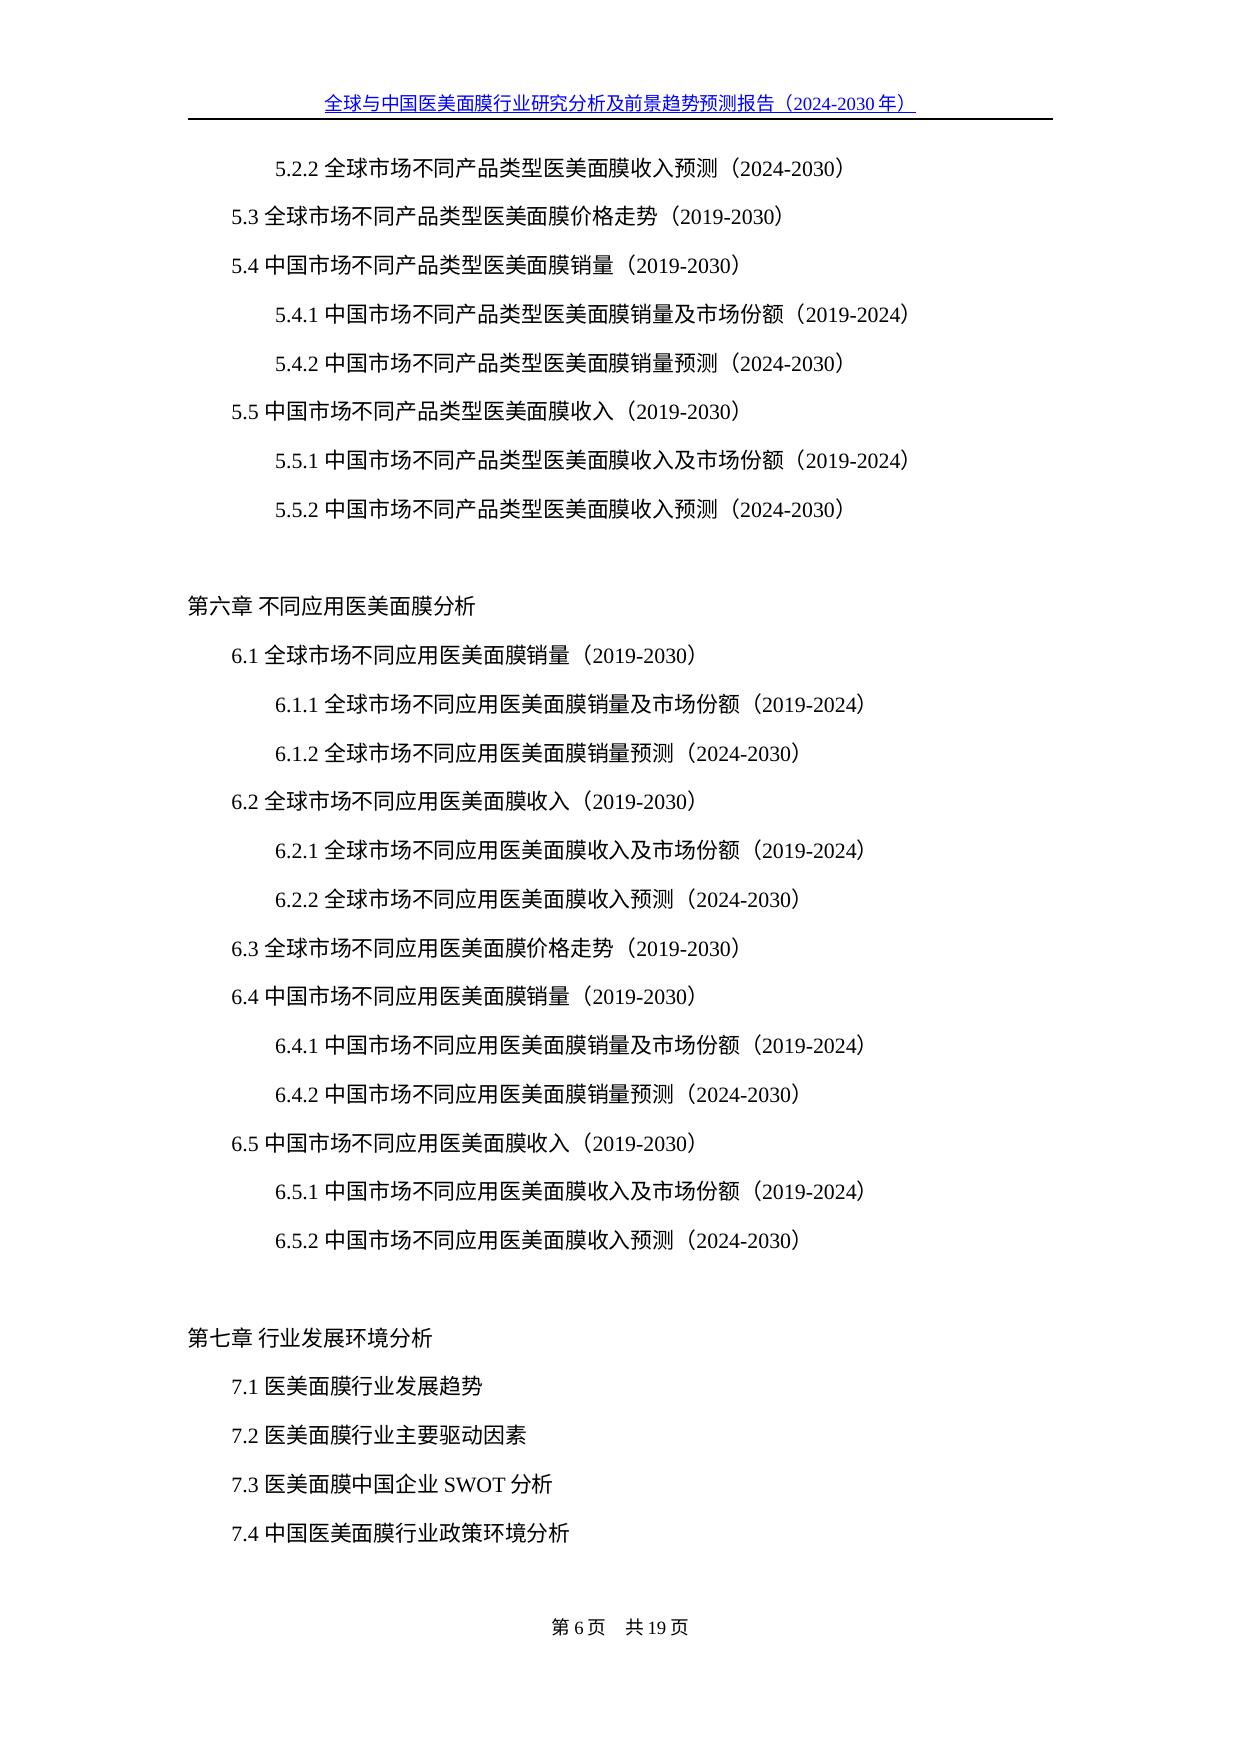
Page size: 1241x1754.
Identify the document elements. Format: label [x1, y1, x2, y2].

text [187, 150, 1053, 1548]
